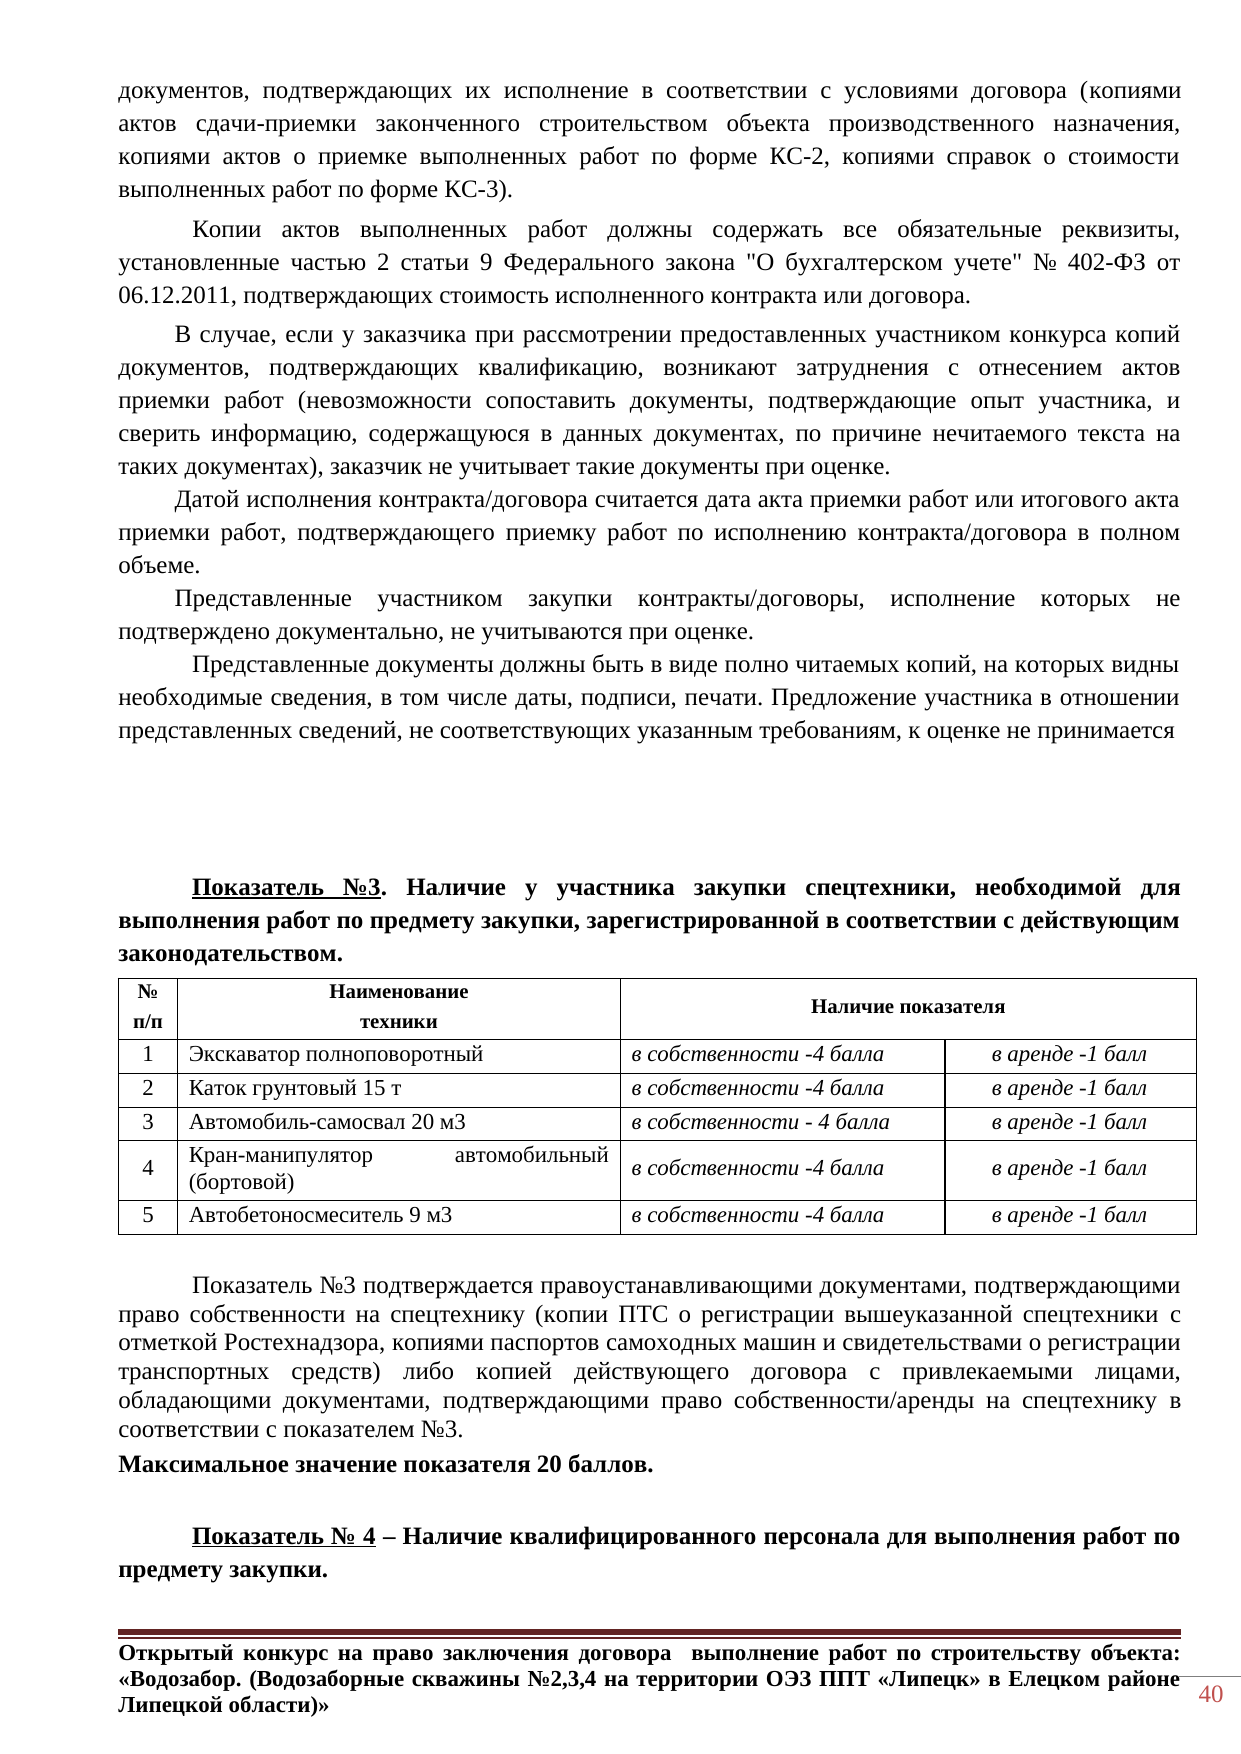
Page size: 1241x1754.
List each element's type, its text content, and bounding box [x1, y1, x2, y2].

table_cell в собственности -4 балла [621, 1141, 944, 1200]
text Представленные документы должны быть в виде полно читаемых копий, на которых видны необходимые сведения, в том числе даты, подписи, печати. Предложение участника в отношении представленных сведений, не соответствующих указанным требованиям, к оценке не принимается [118, 649, 1181, 744]
text Представленные участником закупки контракты/договоры, исполнение которых не подтверждено документально, не учитываются при оценке. [118, 583, 1181, 645]
text В случае, если у заказчика при рассмотрении предоставленных участником конкурса копий документов, подтверждающих квалификацию, возникают затруднения с отнесением актов приемки работ (невозможности сопоставить документы, подтверждающие опыт участника, и сверить информацию, содержащуюся в данных документах, по причине нечитаемого текста на таких документах), заказчик не учитывает такие документы при оценке. [118, 319, 1181, 480]
text Показатель №3. Наличие у участника закупки спецтехники, необходимой для выполнения работ по предмету закупки, зарегистрированной в соответствии с действующим законодательством. [118, 872, 1181, 967]
text Максимальное значение показателя 20 баллов. [118, 1449, 1181, 1477]
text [118, 75, 1181, 203]
table_cell в собственности -4 балла [621, 1201, 944, 1234]
table_cell Экскаватор полноповоротный [178, 1040, 620, 1073]
table_cell в аренде -1 балл [946, 1074, 1196, 1107]
table_cell в аренде -1 балл [946, 1108, 1196, 1140]
table_cell Кран-манипулятор автомобильный (бортовой) [178, 1141, 620, 1200]
text Показатель №3 подтверждается правоустанавливающими документами, подтверждающими право собственности на спецтехнику (копии ПТС о регистрации вышеуказанной спецтехники с отметкой Ростехнадзора, копиями паспортов самоходных машин и свидетельствами о регистрации транспортных средств) либо копией действующего договора с привлекаемыми лицами, обладающими документами, подтверждающими право собственности/аренды на спецтехнику в соответствии с показателем №3. [118, 1270, 1181, 1442]
table_cell в аренде -1 балл [946, 1040, 1196, 1073]
table_cell Автобетоносмеситель 9 м3 [178, 1201, 620, 1234]
table_cell в аренде -1 балл [946, 1141, 1196, 1200]
table_header Наличие показателя [621, 979, 1196, 1039]
table_cell 5 [119, 1201, 177, 1234]
table_cell в собственности -4 балла [621, 1074, 944, 1107]
table_cell 1 [119, 1040, 177, 1073]
table_cell в аренде -1 балл [946, 1201, 1196, 1234]
text Датой исполнения контракта/договора считается дата акта приемки работ или итогового акта приемки работ, подтверждающего приемку работ по исполнению контракта/договора в полном объеме. [118, 484, 1181, 579]
text Копии актов выполненных работ должны содержать все обязательные реквизиты, установленные частью 2 статьи 9 Федерального закона "О бухгалтерском учете" № 402-ФЗ от 06.12.2011, подтверждающих стоимость исполненного контракта или договора. [118, 214, 1181, 308]
table_header Наименование техники [178, 979, 620, 1039]
table_cell 4 [119, 1141, 177, 1200]
table_cell в собственности -4 балла [621, 1040, 944, 1073]
table_cell Автомобиль-самосвал 20 м3 [178, 1108, 620, 1140]
table_cell 2 [119, 1074, 177, 1107]
table_cell 3 [119, 1108, 177, 1140]
text Показатель № 4 – Наличие квалифицированного персонала для выполнения работ по предмету закупки. [118, 1521, 1181, 1583]
table_header № п/п [119, 979, 177, 1039]
table_cell в собственности - 4 балла [621, 1108, 944, 1140]
table_cell Каток грунтовый 15 т [178, 1074, 620, 1107]
